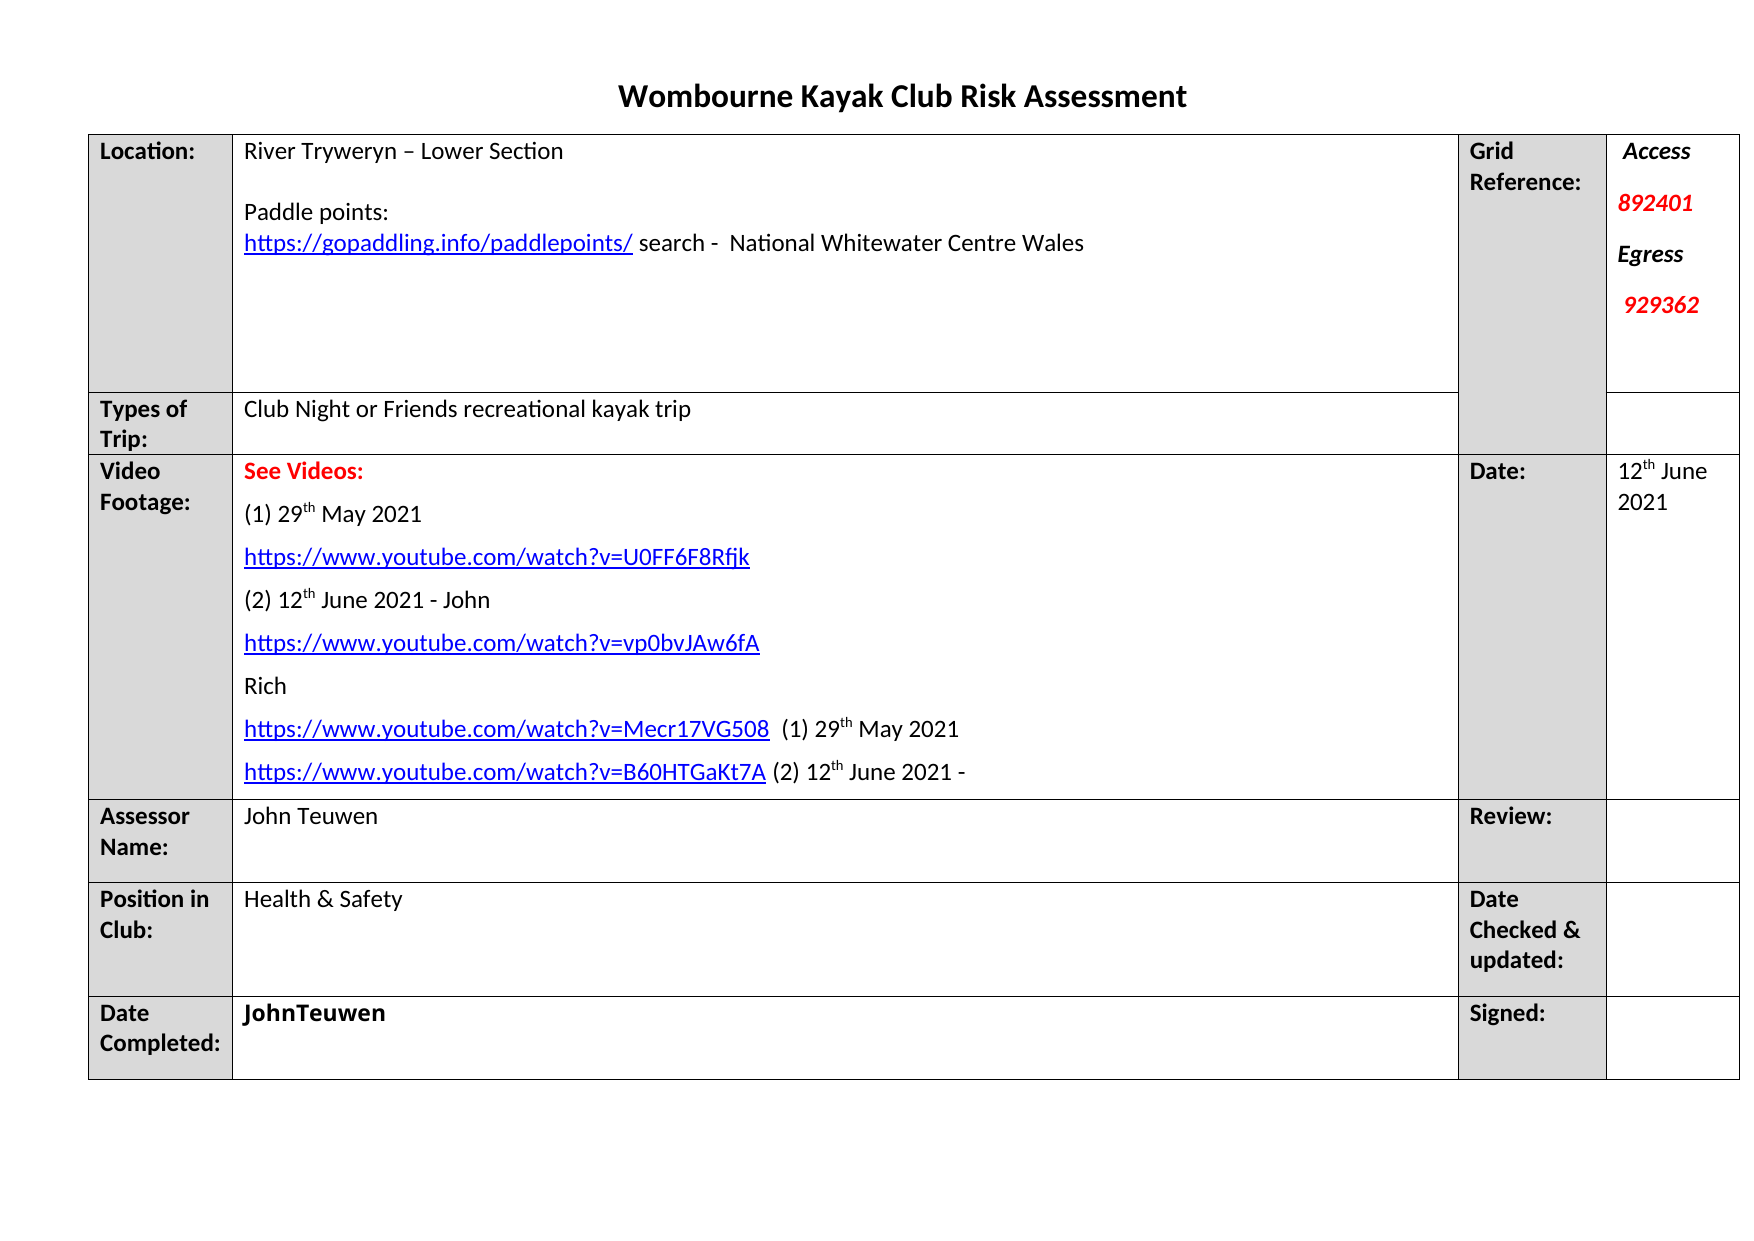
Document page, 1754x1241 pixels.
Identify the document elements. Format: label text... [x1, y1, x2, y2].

table_cell John Teuwen [233, 800, 1458, 882]
table_cell [1607, 997, 1739, 1079]
table_cell Health & Safety [233, 883, 1458, 996]
table_cell [1607, 883, 1739, 996]
table_header Grid Reference: [1459, 135, 1606, 392]
table_cell [1459, 392, 1606, 454]
table_cell Club Night or Friends recreational kayak trip [233, 393, 1458, 454]
table_cell Video Footage: [89, 455, 232, 799]
table_header River Tryweryn – Lower Section Paddle points: https://gopaddling.info/paddlepoints/ search - National Whitewater Centre Wales [233, 135, 1458, 392]
table_header Location: [89, 135, 232, 392]
table_cell [1607, 800, 1739, 882]
table_cell Position in Club: [89, 883, 232, 996]
table_cell Date Checked & updated: [1459, 883, 1606, 996]
table_cell Assessor Name: [89, 800, 232, 882]
table_header Access 892401 Egress 929362 [1607, 135, 1739, 392]
table_cell Review: [1459, 800, 1606, 882]
text Wombourne Kayak Club Risk Assessment [89, 75, 1717, 116]
table_cell Date: [1459, 455, 1606, 799]
table_cell JohnTeuwen [233, 997, 1458, 1079]
table_cell Signed: [1459, 997, 1606, 1079]
table_cell Date Completed: [89, 997, 232, 1079]
table_cell 12th June 2021 [1607, 455, 1739, 799]
table_cell [1607, 393, 1739, 454]
table_cell See Videos: (1) 29th May 2021 https://www.youtube.com/watch?v=U0FF6F8Rfjk (2) 12th June 2021 - John https://www.youtube.com/watch?v=vp0bvJAw6fA Rich https://www.youtube.com/watch?v=Mecr17VG508 (1) 29th May 2021 https://www.youtube.com/watch?v=B60HTGaKt7A (2) 12th June 2021 - [233, 455, 1458, 799]
table_cell Types of Trip: [89, 393, 232, 454]
